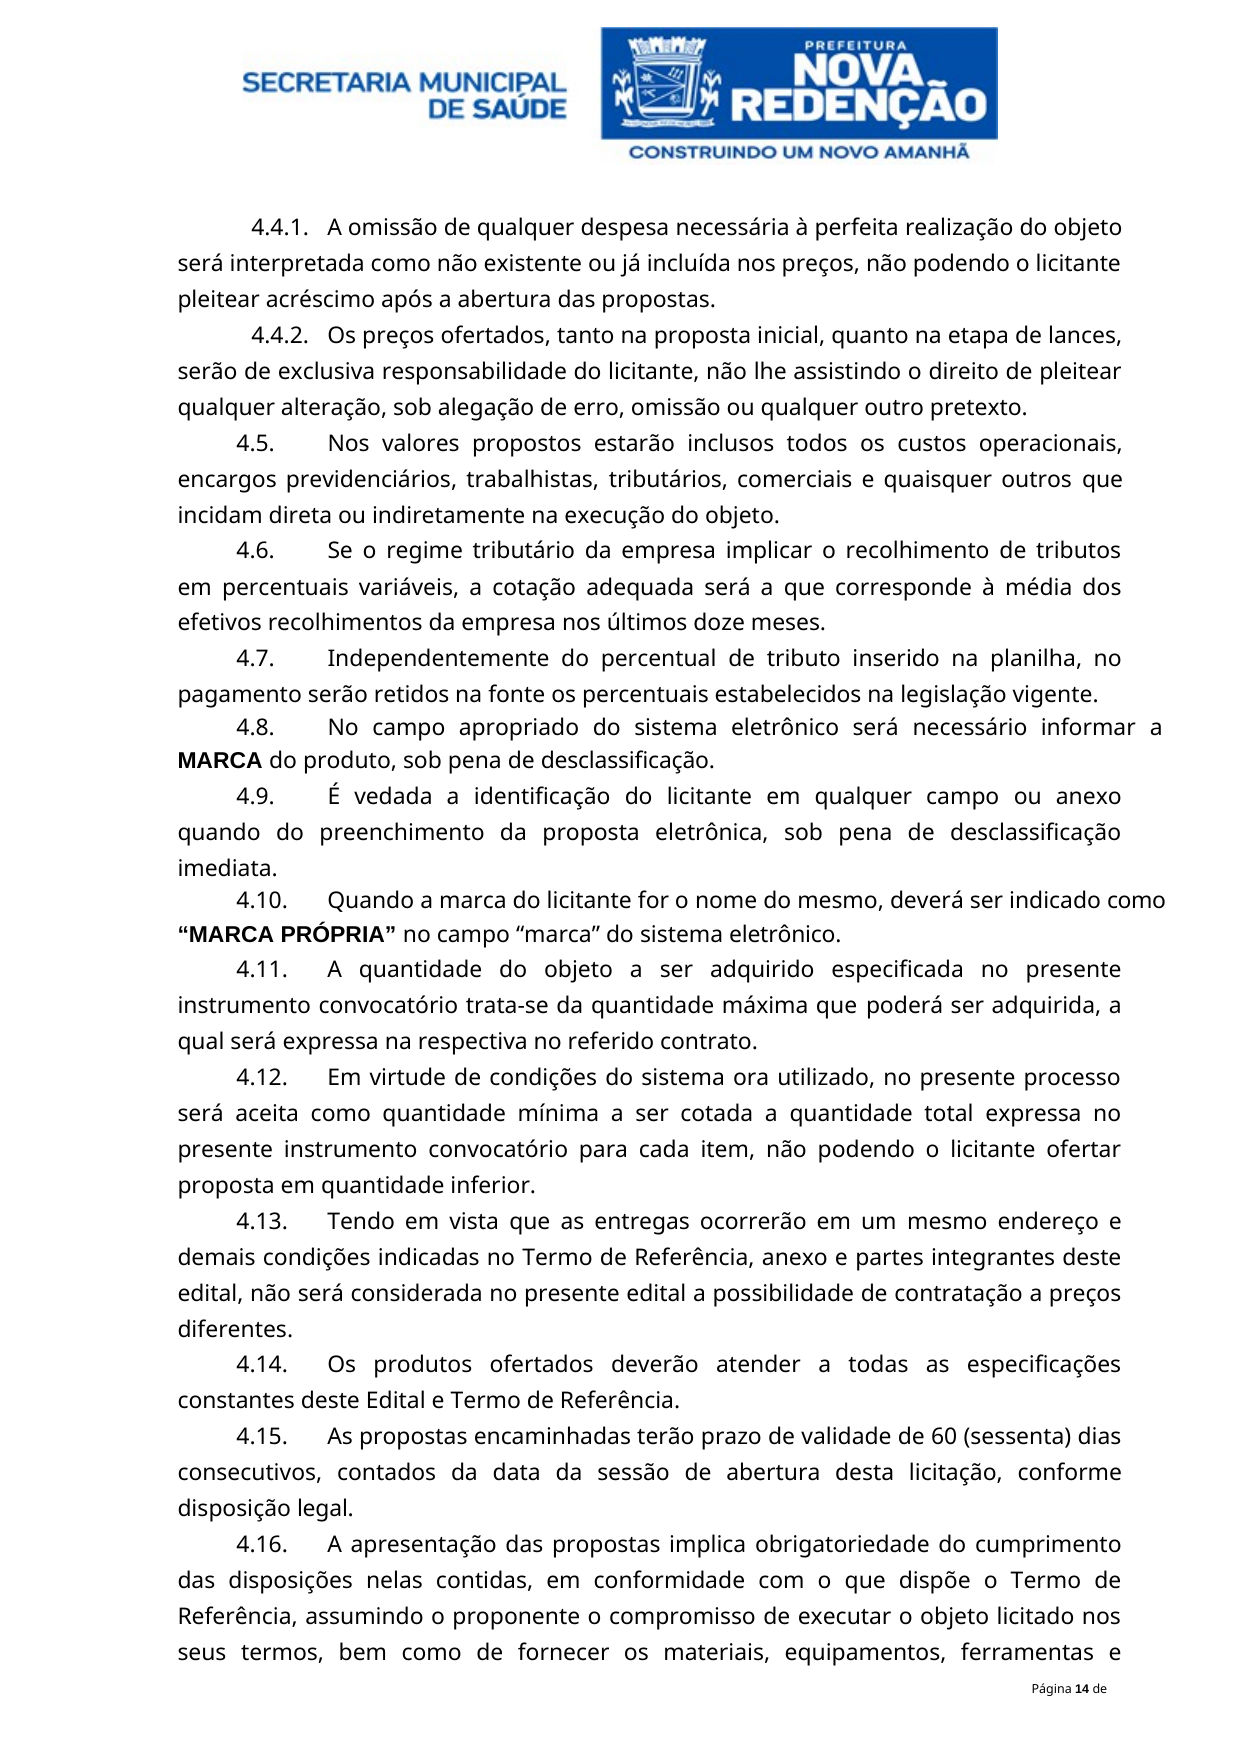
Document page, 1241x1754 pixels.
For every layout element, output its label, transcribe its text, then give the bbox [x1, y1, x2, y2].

list Os preços ofertados, tanto na proposta inicial, quanto na etapa de lances, serão de exclusiva responsabilidade do licitante, não lhe assistindo o direito de pleitear qualquer alteração, sob alegação de erro, omissão ou qualquer outro pretexto. [177, 319, 1123, 422]
list Os produtos ofertados deverão atender a todas as especificações constantes deste Edital e Termo de Referência. [177, 1348, 1122, 1416]
list Independentemente do percentual de tributo inserido na planilha, no pagamento serão retidos na fonte os percentuais estabelecidos na legislação vigente. [177, 642, 1122, 709]
list A omissão de qualquer despesa necessária à perfeita realização do objeto será interpretada como não existente ou já incluída nos preços, não podendo o licitante pleitear acréscimo após a abertura das propostas. [177, 211, 1122, 314]
list Quando a marca do licitante for o nome do mesmo, deverá ser indicado como [236, 888, 1196, 914]
text MARCA do produto, sob pena de desclassificação. [177, 744, 1196, 775]
list As propostas encaminhadas terão prazo de validade de 60 (sessenta) dias consecutivos, contados da data da sessão de abertura desta licitação, conforme disposição legal. [177, 1420, 1123, 1523]
list Nos valores propostos estarão inclusos todos os custos operacionais, encargos previdenciários, trabalhistas, tributários, comerciais e quaisquer outros que incidam direta ou indiretamente na execução do objeto. [177, 427, 1123, 530]
text “MARCA PRÓPRIA” no campo “marca” do sistema eletrônico. [177, 917, 1196, 949]
list A quantidade do objeto a ser adquirido especificada no presente instrumento convocatório trata-se da quantidade máxima que poderá ser adquirida, a qual será expressa na respectiva no referido contrato. [177, 953, 1122, 1056]
picture [242, 27, 998, 165]
list Tendo em vista que as entregas ocorrerão em um mesmo endereço e demais condições indicadas no Termo de Referência, anexo e partes integrantes deste edital, não será considerada no presente edital a possibilidade de contratação a preços diferentes. [177, 1205, 1122, 1344]
list É vedada a identificação do licitante em qualquer campo ou anexo quando do preenchimento da proposta eletrônica, sob pena de desclassificação imediata. [177, 780, 1122, 883]
list Em virtude de condições do sistema ora utilizado, no presente processo será aceita como quantidade mínima a ser cotada a quantidade total expressa no presente instrumento convocatório para cada item, não podendo o licitante ofertar proposta em quantidade inferior. [177, 1061, 1122, 1200]
list No campo apropriado do sistema eletrônico será necessário informar a [236, 714, 1196, 741]
list Se o regime tributário da empresa implicar o recolhimento de tributos em percentuais variáveis, a cotação adequada será a que corresponde à média dos efetivos recolhimentos da empresa nos últimos doze meses. [177, 534, 1122, 638]
